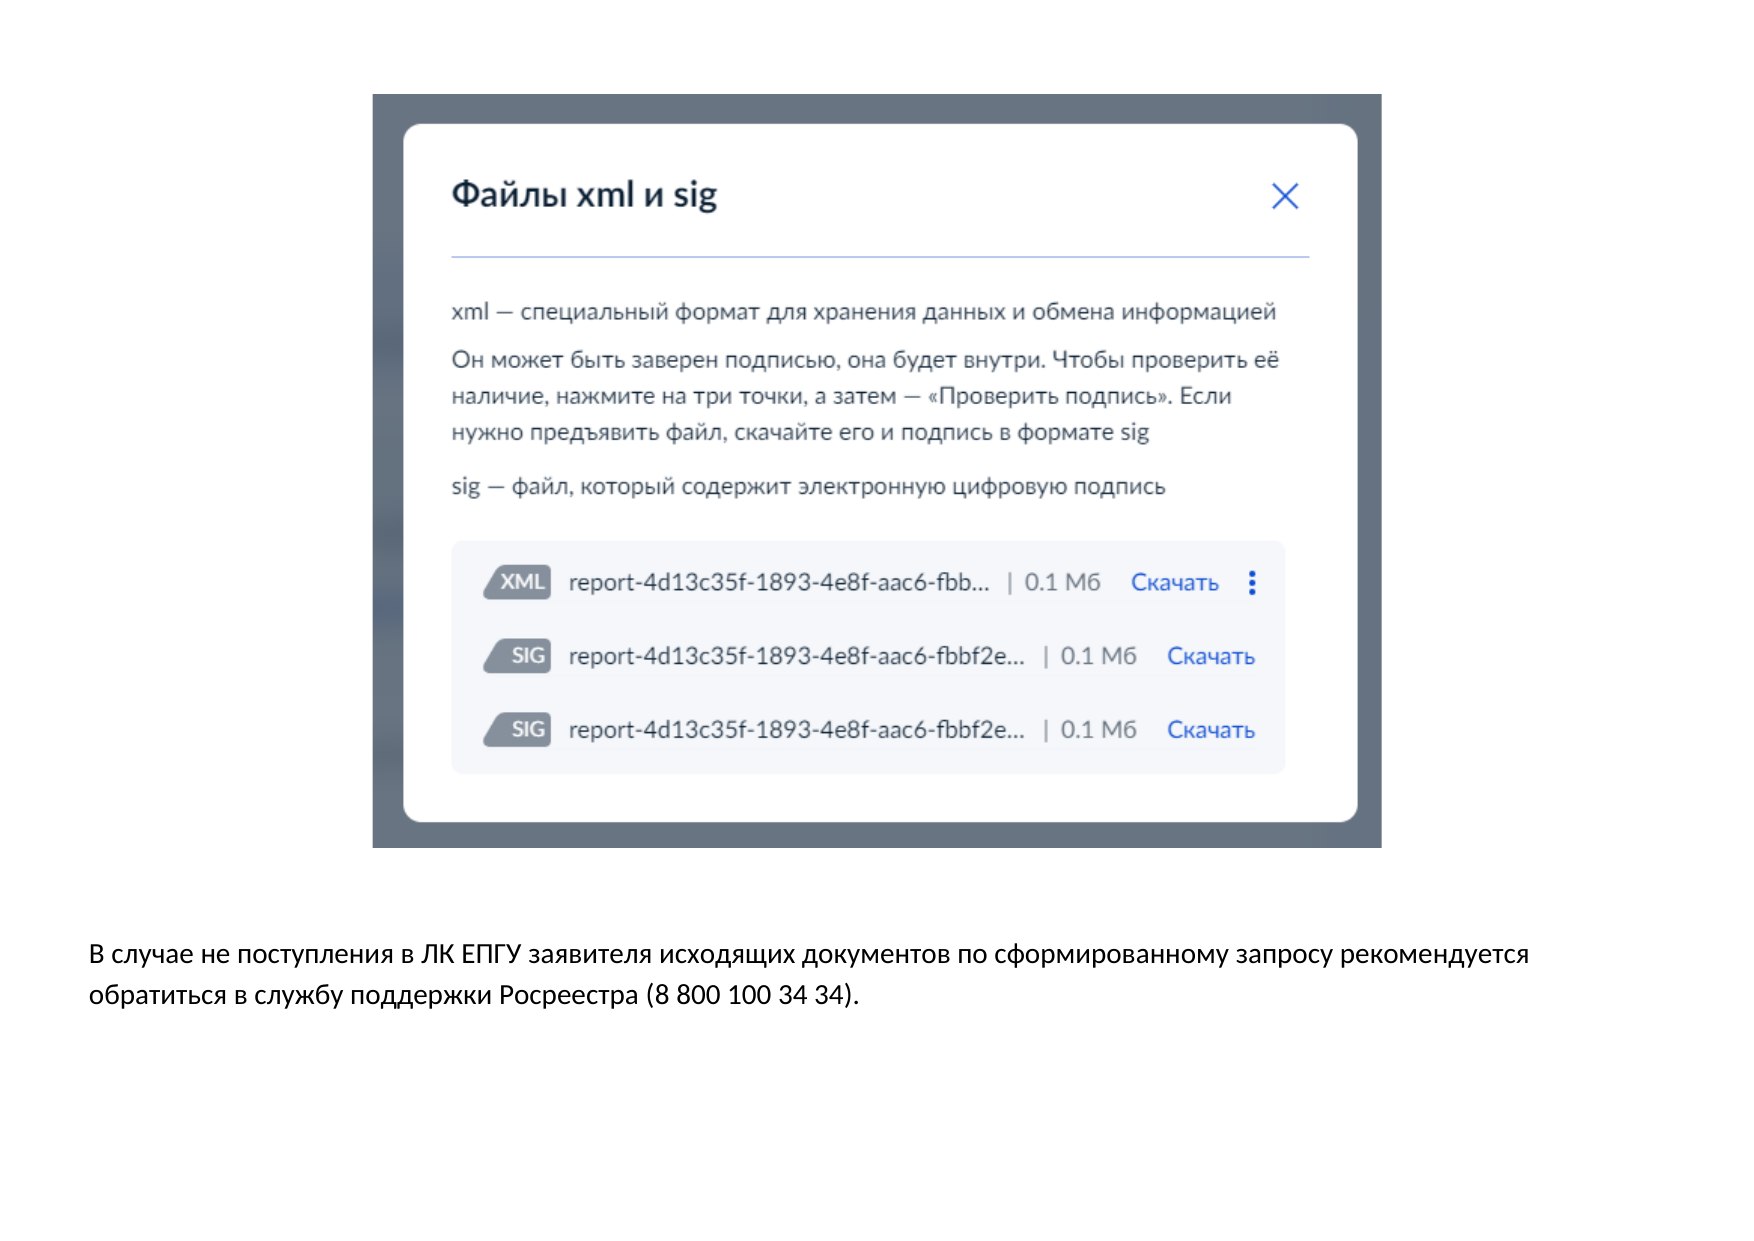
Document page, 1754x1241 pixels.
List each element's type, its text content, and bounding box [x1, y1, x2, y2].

text В случае не поступления в ЛК ЕПГУ заявителя исходящих документов по сформированному запросу рекомендуется обратиться в службу поддержки Росреестра (8 800 100 34 34). [89, 935, 1665, 1011]
picture [372, 94, 1382, 848]
